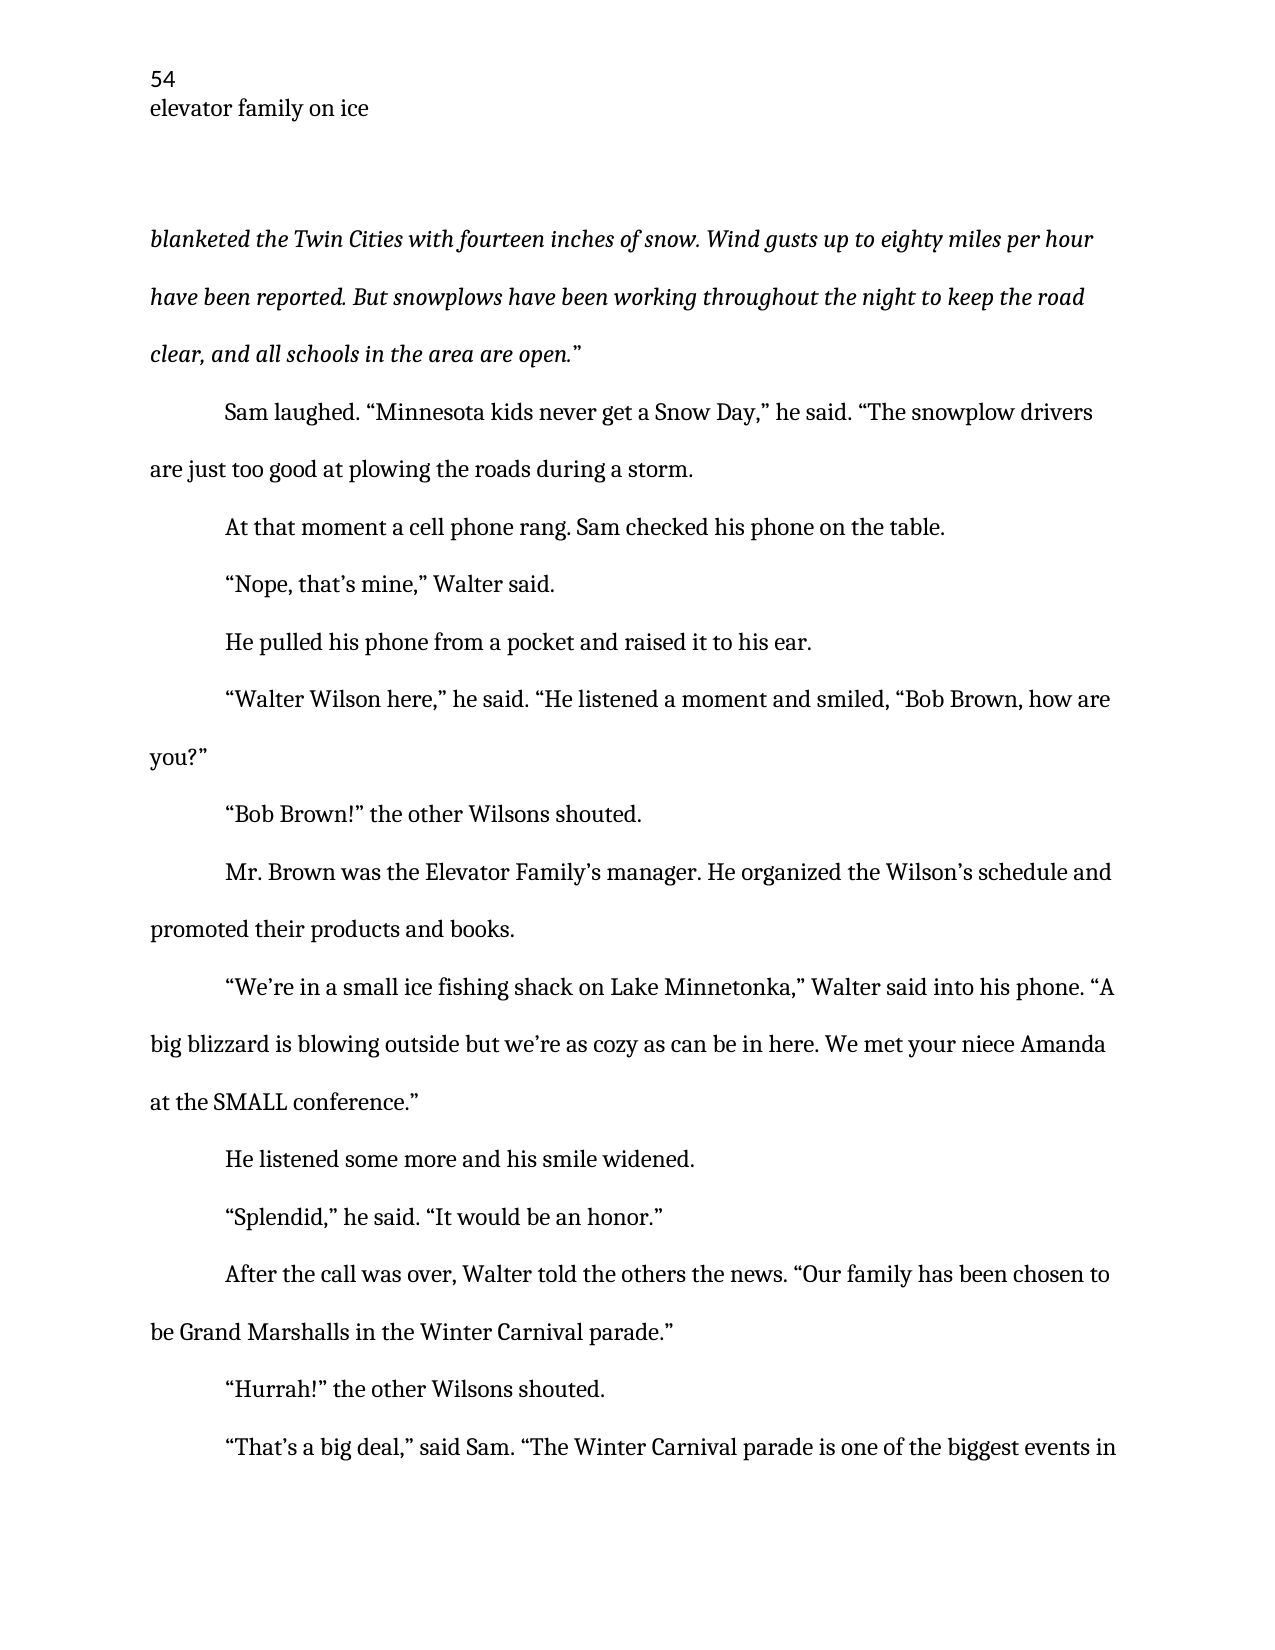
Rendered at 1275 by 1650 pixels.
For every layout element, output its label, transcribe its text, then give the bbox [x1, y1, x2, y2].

text Mr. Brown was the Elevator Family’s manager. He organized the Wilson’s schedule and promoted their products and books. [150, 857, 1120, 944]
text “Nope, that’s mine,” Walter said. [150, 570, 1120, 599]
text “Bob Brown!” the other Wilsons shouted. [150, 800, 1120, 829]
text “Hurrah!” the other Wilsons shouted. [150, 1375, 1120, 1404]
text After the call was over, Walter told the others the news. “Our family has been chosen to be Grand Marshalls in the Winter Carnival parade.” [150, 1260, 1120, 1346]
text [150, 225, 1120, 369]
text At that moment a cell phone rang. Sam checked his phone on the table. [150, 512, 1120, 541]
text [150, 1432, 1120, 1461]
text “Splendid,” he said. “It would be an honor.” [150, 1202, 1120, 1231]
text “Walter Wilson here,” he said. “He listened a moment and smiled, “Bob Brown, how are you?” [150, 685, 1120, 771]
text “We’re in a small ice fishing shack on Lake Minnetonka,” Walter said into his phone. “A big blizzard is blowing outside but we’re as cozy as can be in here. We met your niece Amanda at the SMALL conference.” [150, 972, 1120, 1116]
text He pulled his phone from a pocket and raised it to his ear. [150, 627, 1120, 656]
text Sam laughed. “Minnesota kids never get a Snow Day,” he said. “The snowplow drivers are just too good at plowing the roads during a storm. [150, 397, 1120, 484]
text He listened some more and his smile widened. [150, 1145, 1120, 1174]
